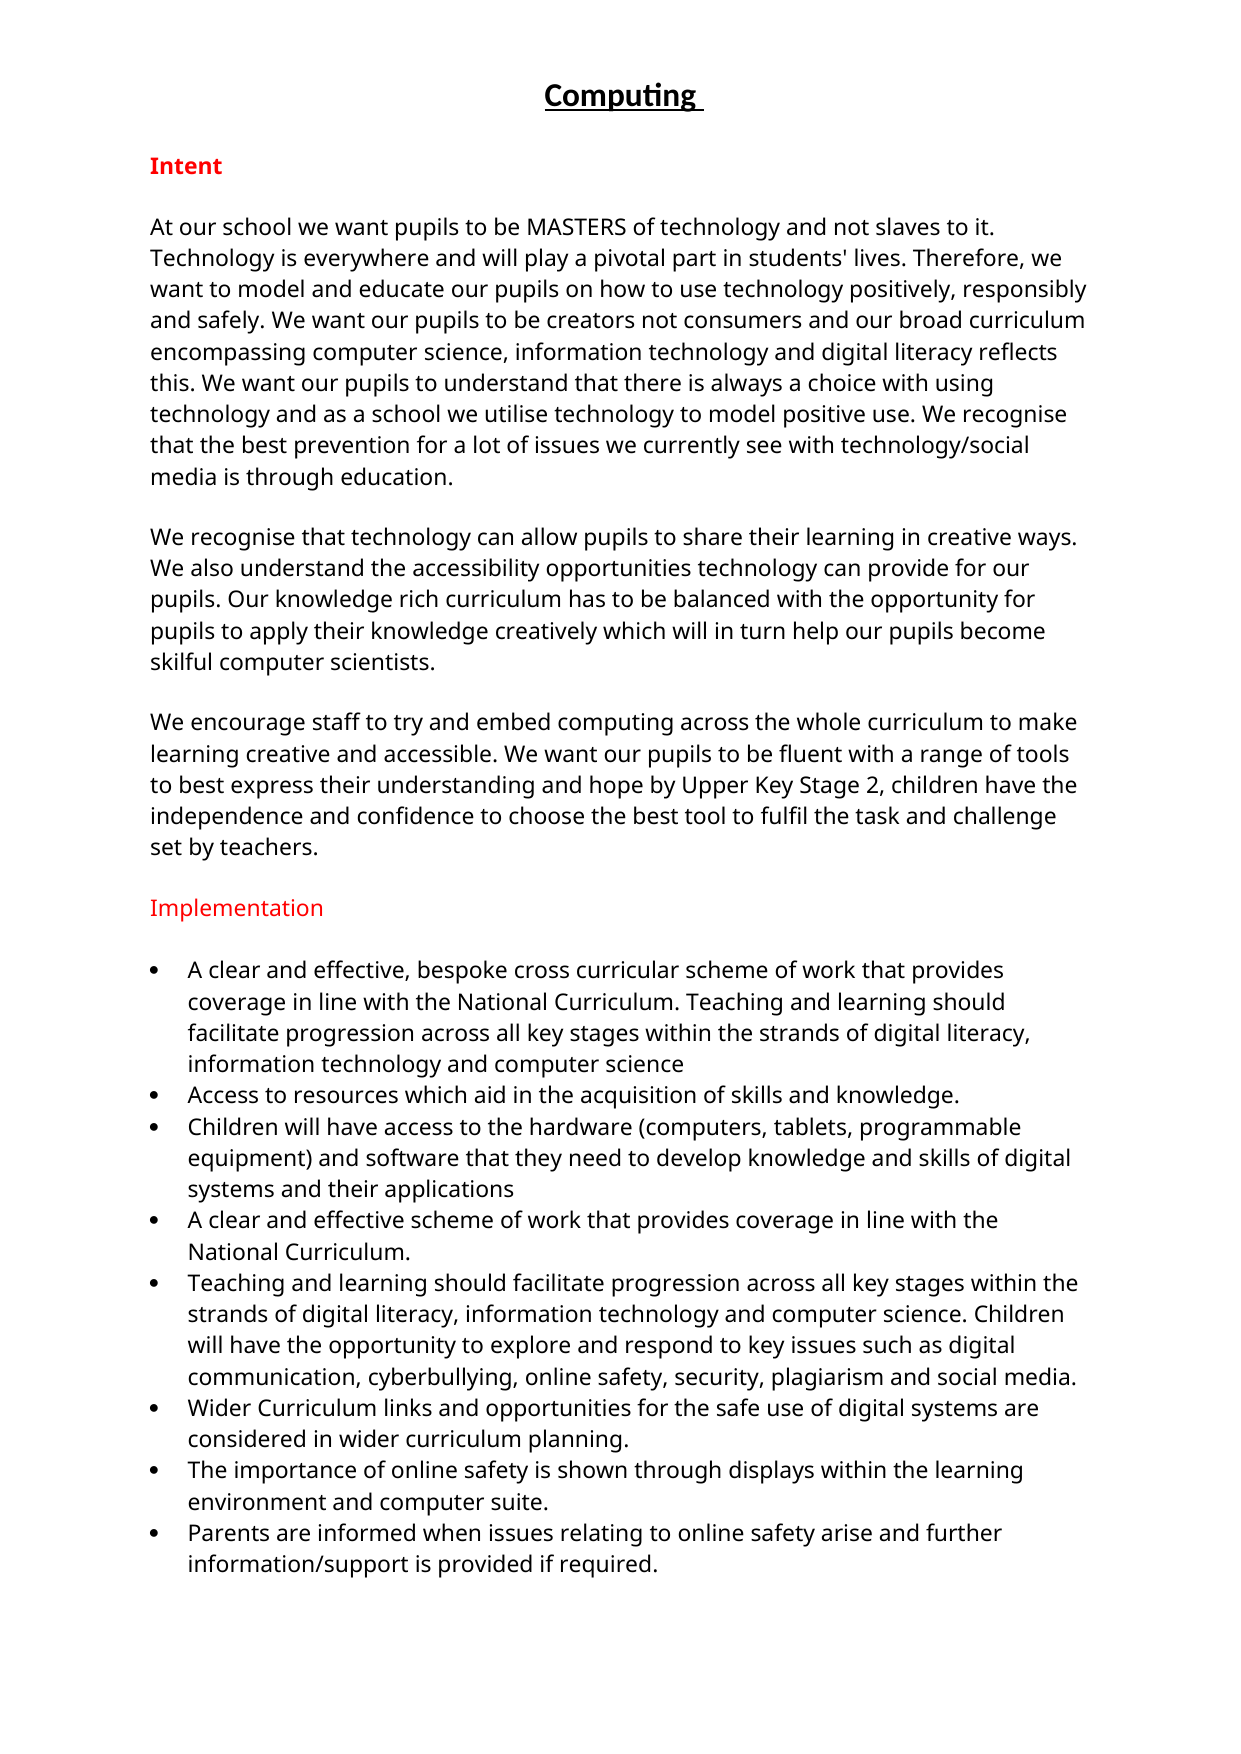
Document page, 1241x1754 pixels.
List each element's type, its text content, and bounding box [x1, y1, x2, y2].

list The importance of online safety is shown through displays within the learning environment and computer suite. [150, 1454, 1090, 1517]
text We encourage staff to try and embed computing across the whole curriculum to make learning creative and accessible. We want our pupils to be fluent with a range of tools to best express their understanding and hope by Upper Key Stage 2, children have the independence and confidence to choose the best tool to fulfil the task and challenge set by teachers. [150, 706, 1090, 862]
text Implementation [150, 892, 1090, 923]
list Wider Curriculum links and opportunities for the safe use of digital systems are considered in wider curriculum planning. [150, 1392, 1090, 1454]
list Parents are informed when issues relating to online safety arise and further information/support is provided if required. [150, 1517, 1090, 1579]
text Intent [150, 150, 1090, 181]
list A clear and effective, bespoke cross curricular scheme of work that provides coverage in line with the National Curriculum. Teaching and learning should facilitate progression across all key stages within the strands of digital literacy, information technology and computer science [150, 954, 1090, 1079]
list A clear and effective scheme of work that provides coverage in line with the National Curriculum. [150, 1204, 1090, 1267]
text At our school we want pupils to be MASTERS of technology and not slaves to it. Technology is everywhere and will play a pivotal part in students' lives. Therefore, we want to model and educate our pupils on how to use technology positively, responsibly and safely. We want our pupils to be creators not consumers and our broad curriculum encompassing computer science, information technology and digital literacy reflects this. We want our pupils to understand that there is always a choice with using technology and as a school we utilise technology to model positive use. We recognise that the best prevention for a lot of issues we currently see with technology/social media is through education. [150, 210, 1090, 492]
list Teaching and learning should facilitate progression across all key stages within the strands of digital literacy, information technology and computer science. Children will have the opportunity to explore and respond to key issues such as digital communication, cyberbullying, online safety, security, plagiarism and social media. [150, 1267, 1090, 1392]
list Children will have access to the hardware (computers, tablets, programmable equipment) and software that they need to develop knowledge and skills of digital systems and their applications [150, 1110, 1090, 1204]
list Access to resources which aid in the acquisition of skills and knowledge. [150, 1079, 1090, 1110]
text We recognise that technology can allow pupils to share their learning in creative ways. We also understand the accessibility opportunities technology can provide for our pupils. Our knowledge rich curriculum has to be balanced with the opportunity for pupils to apply their knowledge creatively which will in turn help our pupils become skilful computer scientists. [150, 521, 1090, 677]
